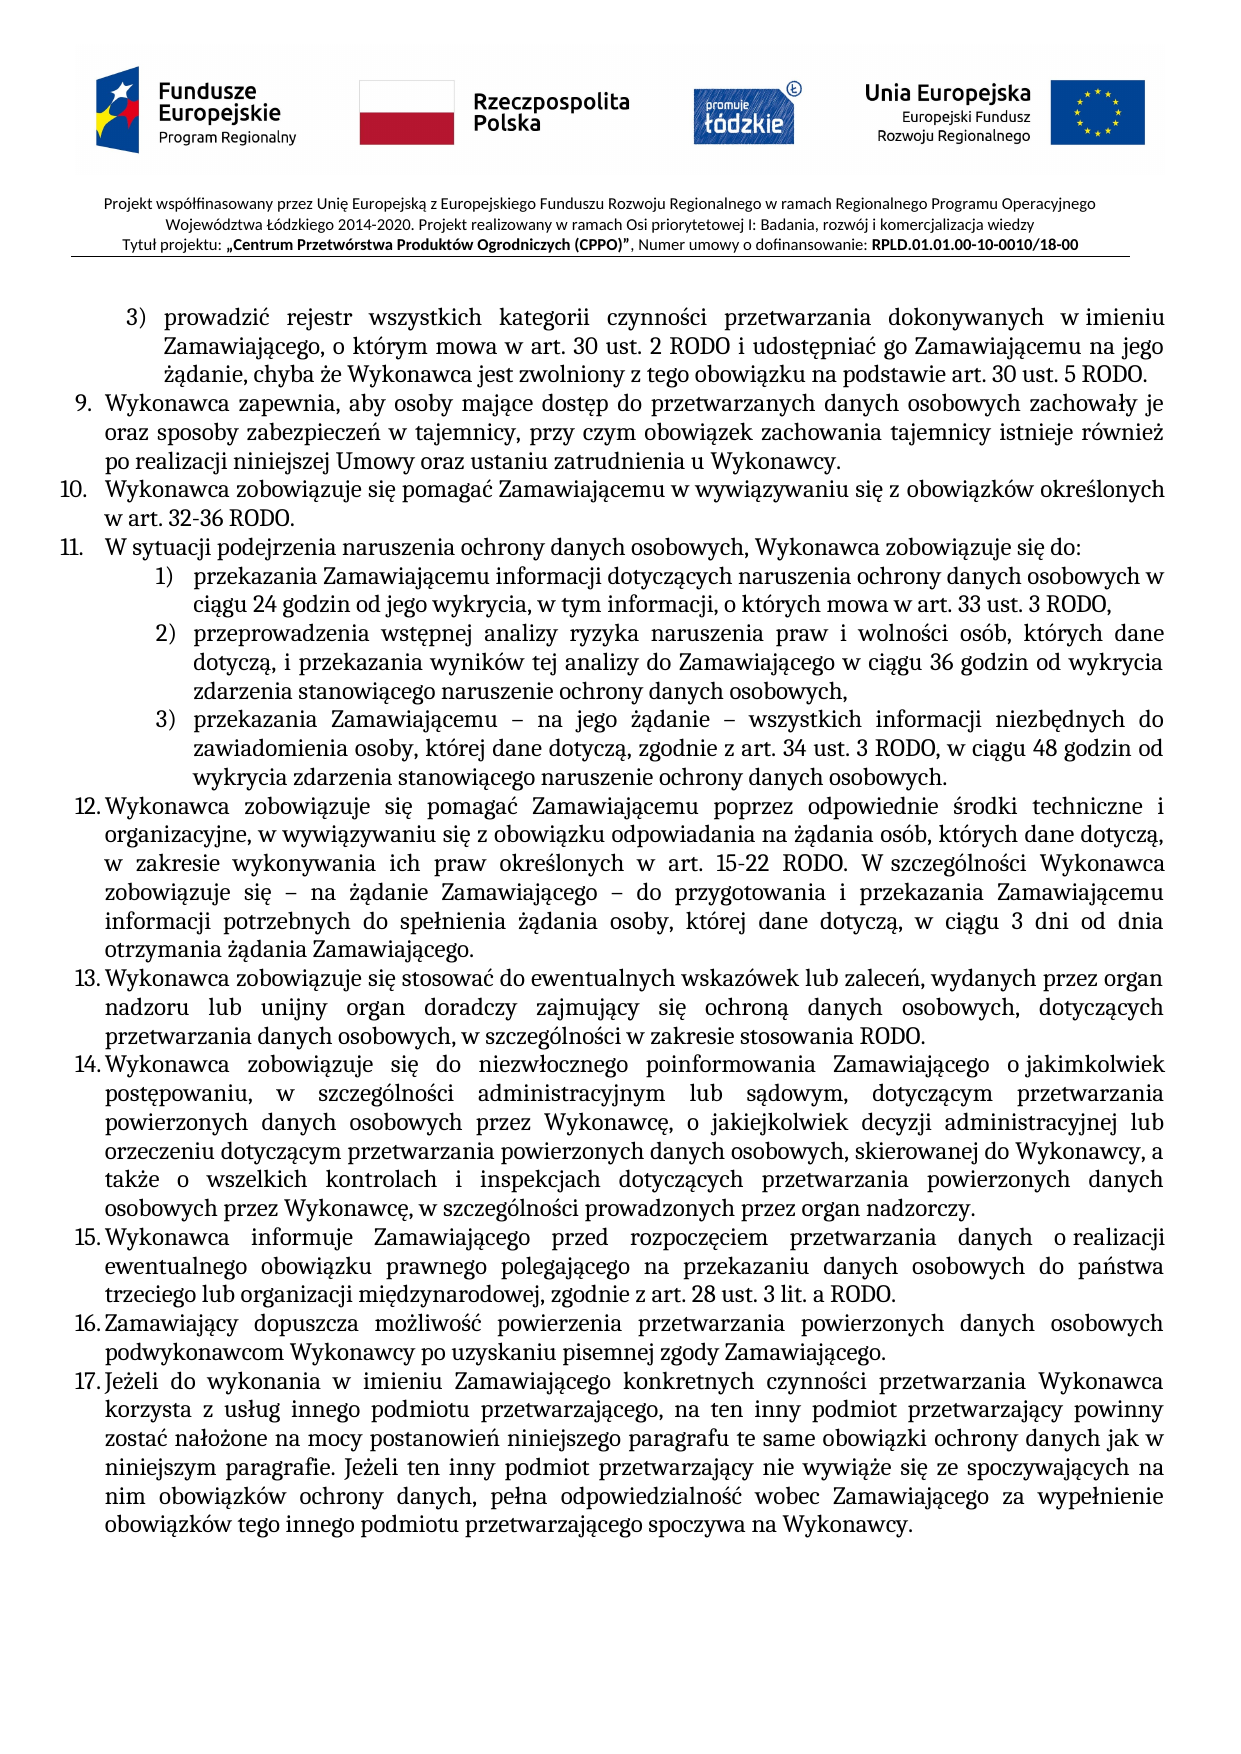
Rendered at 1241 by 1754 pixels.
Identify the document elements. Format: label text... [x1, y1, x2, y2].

list przekazania Zamawiającemu – na jego żądanie – wszystkich informacji niezbędnych do zawiadomienia osoby, której dane dotyczą, zgodnie z art. 34 ust. 3 RODO, w ciągu 48 godzin od wykrycia zdarzenia stanowiącego naruszenie ochrony danych osobowych. [156, 705, 1165, 792]
list Wykonawca zobowiązuje się pomagać Zamawiającemu w wywiązywaniu się z obowiązków określonych w art. 32-36 RODO. [60, 475, 1165, 533]
list Wykonawca zobowiązuje się do niezwłocznego poinformowania Zamawiającego o jakimkolwiek postępowaniu, w szczególności administracyjnym lub sądowym, dotyczącym przetwarzania powierzonych danych osobowych przez Wykonawcę, o jakiejkolwiek decyzji administracyjnej lub orzeczeniu dotyczącym przetwarzania powierzonych danych osobowych, skierowanej do Wykonawcy, a także o wszelkich kontrolach i inspekcjach dotyczących przetwarzania powierzonych danych osobowych przez Wykonawcę, w szczególności prowadzonych przez organ nadzorczy. [75, 1050, 1165, 1223]
list Zamawiający dopuszcza możliwość powierzenia przetwarzania powierzonych danych osobowych podwykonawcom Wykonawcy po uzyskaniu pisemnej zgody Zamawiającego. [75, 1309, 1165, 1367]
list Wykonawca zapewnia, aby osoby mające dostęp do przetwarzanych danych osobowych zachowały je oraz sposoby zabezpieczeń w tajemnicy, przy czym obowiązek zachowania tajemnicy istnieje również po realizacji niniejszej Umowy oraz ustaniu zatrudnienia u Wykonawcy. [75, 389, 1165, 475]
list Wykonawca zobowiązuje się stosować do ewentualnych wskazówek lub zaleceń, wydanych przez organ nadzoru lub unijny organ doradczy zajmujący się ochroną danych osobowych, dotyczących przetwarzania danych osobowych, w szczególności w zakresie stosowania RODO. [75, 964, 1165, 1050]
list przekazania Zamawiającemu informacji dotyczących naruszenia ochrony danych osobowych w ciągu 24 godzin od jego wykrycia, w tym informacji, o których mowa w art. 33 ust. 3 RODO, [156, 562, 1165, 619]
picture [75, 44, 1166, 175]
list Wykonawca informuje Zamawiającego przed rozpoczęciem przetwarzania danych o realizacji ewentualnego obowiązku prawnego polegającego na przekazaniu danych osobowych do państwa trzeciego lub organizacji międzynarodowej, zgodnie z art. 28 ust. 3 lit. a RODO. [75, 1223, 1165, 1309]
list Jeżeli do wykonania w imieniu Zamawiającego konkretnych czynności przetwarzania Wykonawca korzysta z usług innego podmiotu przetwarzającego, na ten inny podmiot przetwarzający powinny zostać nałożone na mocy postanowień niniejszego paragrafu te same obowiązki ochrony danych jak w niniejszym paragrafie. Jeżeli ten inny podmiot przetwarzający nie wywiąże się ze spoczywających na nim obowiązków ochrony danych, pełna odpowiedzialność wobec Zamawiającego za wypełnienie obowiązków tego innego podmiotu przetwarzającego spoczywa na Wykonawcy. [75, 1367, 1165, 1539]
list przeprowadzenia wstępnej analizy ryzyka naruszenia praw i wolności osób, których dane dotyczą, i przekazania wyników tej analizy do Zamawiającego w ciągu 36 godzin od wykrycia zdarzenia stanowiącego naruszenie ochrony danych osobowych, [156, 619, 1165, 705]
list Wykonawca zobowiązuje się pomagać Zamawiającemu poprzez odpowiednie środki techniczne i organizacyjne, w wywiązywaniu się z obowiązku odpowiadania na żądania osób, których dane dotyczą, w zakresie wykonywania ich praw określonych w art. 15-22 RODO. W szczególności Wykonawca zobowiązuje się – na żądanie Zamawiającego – do przygotowania i przekazania Zamawiającemu informacji potrzebnych do spełnienia żądania osoby, której dane dotyczą, w ciągu 3 dni od dnia otrzymania żądania Zamawiającego. [75, 792, 1165, 964]
list prowadzić rejestr wszystkich kategorii czynności przetwarzania dokonywanych w imieniu Zamawiającego, o którym mowa w art. 30 ust. 2 RODO i udostępniać go Zamawiającemu na jego żądanie, chyba że Wykonawca jest zwolniony z tego obowiązku na podstawie art. 30 ust. 5 RODO. [126, 175, 1165, 389]
list W sytuacji podejrzenia naruszenia ochrony danych osobowych, Wykonawca zobowiązuje się do: [60, 533, 1165, 562]
